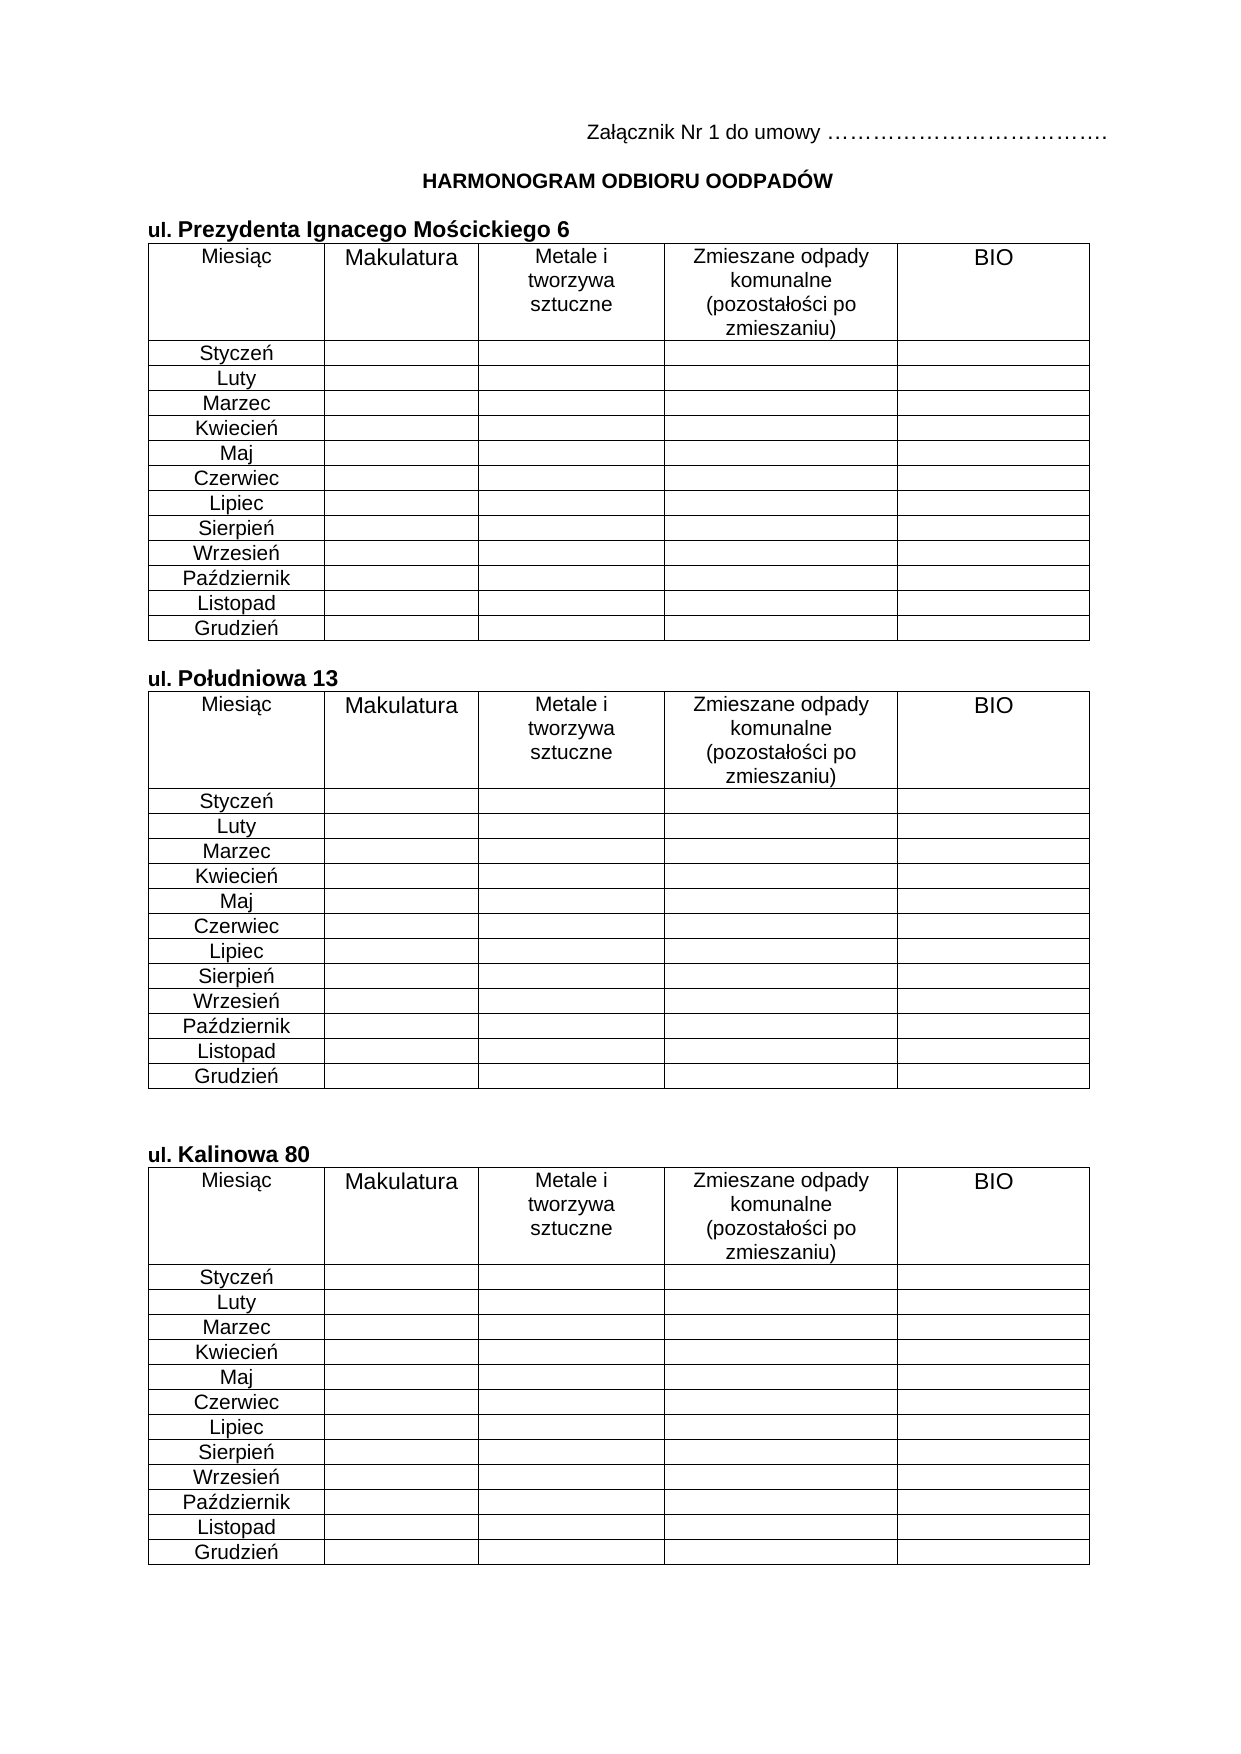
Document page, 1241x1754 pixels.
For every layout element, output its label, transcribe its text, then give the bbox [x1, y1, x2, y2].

table_cell [325, 366, 478, 390]
table_cell Marzec [149, 839, 324, 863]
table_cell [665, 939, 897, 963]
table_cell [325, 989, 478, 1013]
table_cell [325, 1340, 478, 1364]
table_cell [665, 964, 897, 988]
table_cell [665, 516, 897, 540]
text HARMONOGRAM ODBIORU OODPADÓW [148, 168, 1107, 192]
table_cell [479, 391, 664, 415]
table_cell [325, 1465, 478, 1489]
table_cell [665, 1014, 897, 1038]
table_cell [325, 491, 478, 515]
table_cell [665, 1064, 897, 1088]
table_cell [898, 366, 1089, 390]
table_cell Lipiec [149, 491, 324, 515]
table_cell [479, 566, 664, 590]
table_cell Listopad [149, 591, 324, 615]
table_cell [479, 1365, 664, 1389]
table_header Miesiąc [149, 692, 324, 788]
table_cell [665, 1515, 897, 1539]
table_cell [665, 341, 897, 365]
table_cell [479, 366, 664, 390]
table_cell [479, 889, 664, 913]
table_cell [898, 1390, 1089, 1414]
table_cell [325, 441, 478, 465]
table_cell [479, 341, 664, 365]
table_cell [665, 814, 897, 838]
table_cell [479, 989, 664, 1013]
table_cell [325, 914, 478, 938]
table_cell Wrzesień [149, 1465, 324, 1489]
table_header Makulatura [325, 692, 478, 788]
table_cell Listopad [149, 1039, 324, 1063]
table_cell [479, 1465, 664, 1489]
table_cell Sierpień [149, 964, 324, 988]
table_cell [479, 1415, 664, 1439]
table_cell [665, 1440, 897, 1464]
table_cell [479, 591, 664, 615]
table_cell [898, 416, 1089, 440]
table_cell [479, 1390, 664, 1414]
table_cell [479, 491, 664, 515]
table_cell [479, 466, 664, 490]
table_cell Marzec [149, 1315, 324, 1339]
table_cell Maj [149, 889, 324, 913]
table_cell Styczeń [149, 789, 324, 813]
table_cell [665, 1390, 897, 1414]
table_cell [665, 366, 897, 390]
table_cell Czerwiec [149, 466, 324, 490]
table_cell [898, 441, 1089, 465]
table_cell Wrzesień [149, 541, 324, 565]
table_cell [898, 1465, 1089, 1489]
table_cell [898, 1440, 1089, 1464]
table_cell [898, 491, 1089, 515]
table_cell Kwiecień [149, 416, 324, 440]
table_cell Lipiec [149, 1415, 324, 1439]
table_cell [479, 814, 664, 838]
table_header BIO [898, 244, 1089, 340]
table_cell Grudzień [149, 616, 324, 640]
table_cell Kwiecień [149, 864, 324, 888]
table_cell [479, 1515, 664, 1539]
table_header Makulatura [325, 244, 478, 340]
table_cell [898, 1315, 1089, 1339]
table_cell [665, 1465, 897, 1489]
table_cell [898, 591, 1089, 615]
table_cell [665, 1039, 897, 1063]
table_cell [898, 1290, 1089, 1314]
table_cell [898, 391, 1089, 415]
table_cell [325, 416, 478, 440]
table_cell [479, 789, 664, 813]
table_cell [898, 541, 1089, 565]
table_header Zmieszane odpady komunalne (pozostałości po zmieszaniu) [665, 1168, 897, 1264]
table_cell Sierpień [149, 516, 324, 540]
table_cell [479, 864, 664, 888]
table_cell [479, 1290, 664, 1314]
table_cell [325, 391, 478, 415]
table_cell [325, 789, 478, 813]
table_cell [898, 1340, 1089, 1364]
table_cell [325, 864, 478, 888]
table_cell [665, 591, 897, 615]
table_cell Październik [149, 1490, 324, 1514]
table_cell [325, 1014, 478, 1038]
table_cell [665, 1265, 897, 1289]
table_cell [325, 1390, 478, 1414]
table_cell [898, 1490, 1089, 1514]
table_cell [665, 391, 897, 415]
table_cell [665, 1290, 897, 1314]
table_cell Maj [149, 441, 324, 465]
table_cell [898, 789, 1089, 813]
table_cell [325, 964, 478, 988]
table_cell [479, 1315, 664, 1339]
table_cell [665, 566, 897, 590]
table_cell [325, 1290, 478, 1314]
table_cell [325, 1265, 478, 1289]
table_cell [665, 616, 897, 640]
table_cell Wrzesień [149, 989, 324, 1013]
table_cell [325, 1064, 478, 1088]
table_header Miesiąc [149, 244, 324, 340]
table_cell [479, 1340, 664, 1364]
table_cell [479, 1064, 664, 1088]
table_cell Lipiec [149, 939, 324, 963]
table_cell [325, 814, 478, 838]
table_cell [479, 516, 664, 540]
table_cell [479, 1540, 664, 1564]
table_header Metale i tworzywa sztuczne [479, 692, 664, 788]
table_header Zmieszane odpady komunalne (pozostałości po zmieszaniu) [665, 244, 897, 340]
table_cell [325, 889, 478, 913]
table_cell [479, 416, 664, 440]
table_cell [325, 1540, 478, 1564]
table_cell [479, 914, 664, 938]
table_cell [898, 1365, 1089, 1389]
table_cell [665, 889, 897, 913]
table_cell [898, 939, 1089, 963]
table_cell Październik [149, 1014, 324, 1038]
table_cell Grudzień [149, 1540, 324, 1564]
table_cell [898, 566, 1089, 590]
table_cell [479, 1440, 664, 1464]
text ul. Kalinowa 80 [148, 1141, 1107, 1167]
table_cell [898, 839, 1089, 863]
table_cell [898, 1540, 1089, 1564]
table_cell [898, 1515, 1089, 1539]
table_header BIO [898, 692, 1089, 788]
table_cell [898, 1415, 1089, 1439]
table_cell [898, 1039, 1089, 1063]
table_cell [325, 1415, 478, 1439]
table_cell [479, 939, 664, 963]
table_cell [665, 839, 897, 863]
table_cell [898, 989, 1089, 1013]
table_cell Luty [149, 1290, 324, 1314]
table_cell [325, 516, 478, 540]
table_cell [665, 1415, 897, 1439]
table_cell [665, 1340, 897, 1364]
table_cell Kwiecień [149, 1340, 324, 1364]
text ul. Południowa 13 [148, 665, 1107, 691]
table_cell [898, 814, 1089, 838]
table_header BIO [898, 1168, 1089, 1264]
table_cell [325, 1440, 478, 1464]
table_header Metale i tworzywa sztuczne [479, 244, 664, 340]
table_cell [325, 1365, 478, 1389]
table_cell [325, 466, 478, 490]
table_cell Październik [149, 566, 324, 590]
table_header Metale i tworzywa sztuczne [479, 1168, 664, 1264]
table_cell [898, 516, 1089, 540]
table_cell [325, 591, 478, 615]
table_cell [325, 541, 478, 565]
text Załącznik Nr 1 do umowy ………………………………. [148, 118, 1107, 144]
table_cell [665, 1540, 897, 1564]
table_cell [479, 441, 664, 465]
table_cell [665, 1315, 897, 1339]
table_cell [898, 964, 1089, 988]
table_cell [665, 541, 897, 565]
table_cell Luty [149, 366, 324, 390]
table_cell [325, 1490, 478, 1514]
table_cell [479, 616, 664, 640]
table_cell [479, 541, 664, 565]
table_cell [665, 864, 897, 888]
table_header Zmieszane odpady komunalne (pozostałości po zmieszaniu) [665, 692, 897, 788]
table_cell [479, 964, 664, 988]
table_cell [898, 864, 1089, 888]
table_cell [665, 441, 897, 465]
table_cell [479, 1014, 664, 1038]
table_cell [325, 1315, 478, 1339]
table_cell [898, 341, 1089, 365]
table_cell [325, 939, 478, 963]
table_cell [898, 914, 1089, 938]
table_cell Maj [149, 1365, 324, 1389]
table_cell [325, 341, 478, 365]
table_cell [479, 1265, 664, 1289]
table_cell [479, 839, 664, 863]
table_cell Marzec [149, 391, 324, 415]
table_cell [325, 839, 478, 863]
table_cell [325, 616, 478, 640]
table_cell Styczeń [149, 341, 324, 365]
table_cell [898, 889, 1089, 913]
table_cell [479, 1490, 664, 1514]
table_cell [665, 416, 897, 440]
table_cell [898, 1064, 1089, 1088]
table_cell [898, 1265, 1089, 1289]
table_cell [479, 1039, 664, 1063]
table_cell [665, 466, 897, 490]
table_cell [898, 1014, 1089, 1038]
table_cell [665, 789, 897, 813]
table_cell Styczeń [149, 1265, 324, 1289]
table_cell [325, 566, 478, 590]
table_cell [325, 1515, 478, 1539]
table_cell [665, 989, 897, 1013]
table_header Miesiąc [149, 1168, 324, 1264]
table_cell Listopad [149, 1515, 324, 1539]
table_cell [665, 491, 897, 515]
table_cell [898, 616, 1089, 640]
text ul. Prezydenta Ignacego Mościckiego 6 [148, 216, 1107, 243]
table_cell Czerwiec [149, 1390, 324, 1414]
table_cell Grudzień [149, 1064, 324, 1088]
table_cell [665, 1490, 897, 1514]
table_cell [325, 1039, 478, 1063]
table_header Makulatura [325, 1168, 478, 1264]
table_cell Czerwiec [149, 914, 324, 938]
table_cell [665, 1365, 897, 1389]
table_cell Luty [149, 814, 324, 838]
table_cell [898, 466, 1089, 490]
table_cell Sierpień [149, 1440, 324, 1464]
table_cell [665, 914, 897, 938]
